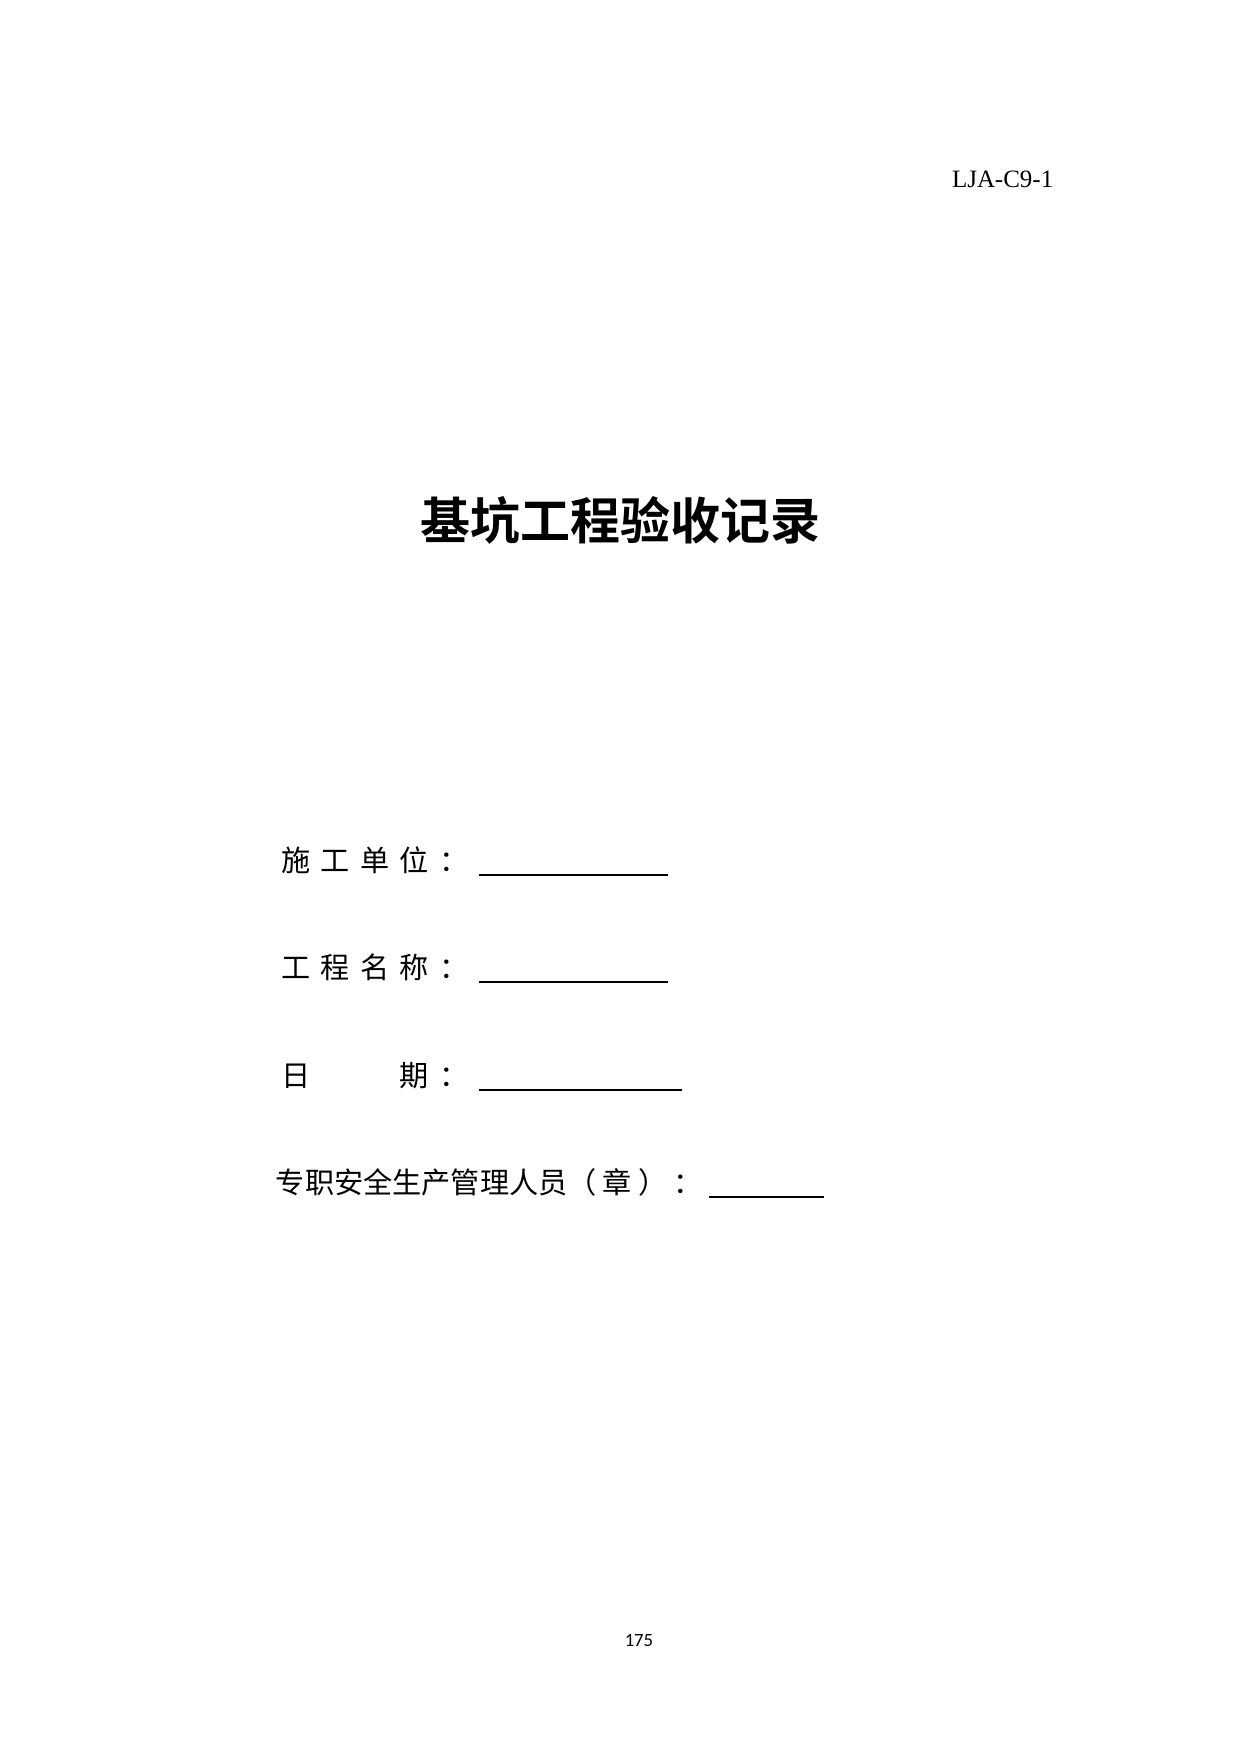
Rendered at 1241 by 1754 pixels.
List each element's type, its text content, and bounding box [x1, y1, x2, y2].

text 日 期： [187, 1041, 1053, 1106]
text 工程名称： [187, 934, 1053, 999]
text 专职安全生产管理人员（章）： [187, 1148, 1053, 1213]
subtitle LJA-C9-1 [187, 162, 1053, 194]
text 施工单位： [187, 826, 1053, 891]
text 基坑工程验收记录 [187, 469, 1053, 566]
